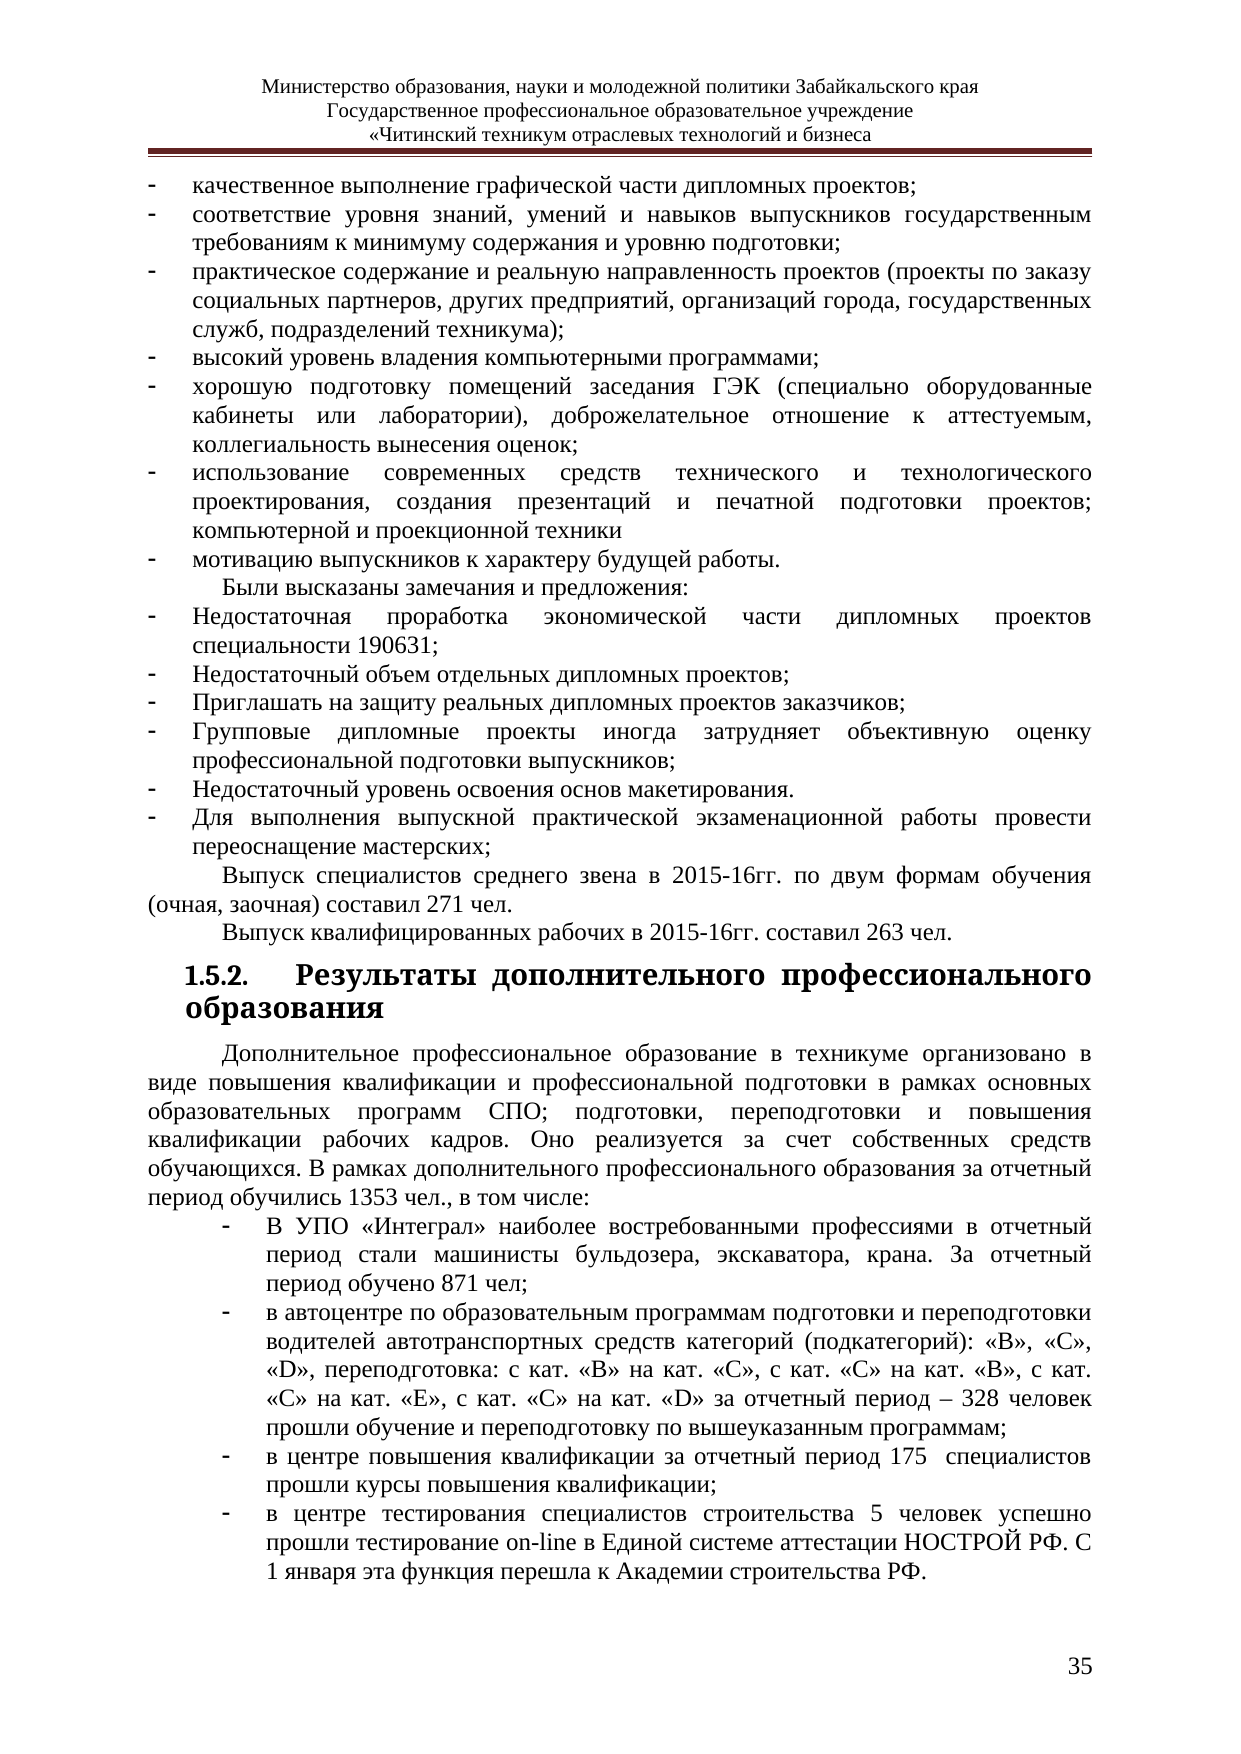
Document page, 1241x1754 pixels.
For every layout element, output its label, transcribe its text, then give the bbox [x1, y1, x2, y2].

text Были высказаны замечания и предложения: [148, 572, 1092, 601]
list в центре повышения квалификации за отчетный период 175 специалистов прошли курсы повышения квалификации; [222, 1441, 1092, 1498]
text Выпуск специалистов среднего звена в 2015-16гг. по двум формам обучения (очная, заочная) составил 271 чел. [148, 860, 1092, 917]
list практическое содержание и реальную направленность проектов (проекты по заказу социальных партнеров, других предприятий, организаций города, государственных служб, подразделений техникума); [148, 256, 1092, 342]
list Групповые дипломные проекты иногда затрудняет объективную оценку профессиональной подготовки выпускников; [148, 716, 1092, 774]
list Недостаточный уровень освоения основ макетирования. [148, 774, 1092, 802]
list в автоцентре по образовательным программам подготовки и переподготовки водителей автотранспортных средств категорий (подкатегорий): «В», «С», «D», переподготовка: с кат. «В» на кат. «С», с кат. «С» на кат. «В», с кат. «С» на кат. «Е», с кат. «С» на кат. «D» за отчетный период – 328 человек прошли обучение и переподготовку по вышеуказанным программам; [222, 1297, 1092, 1441]
list Для выполнения выпускной практической экзаменационной работы провести переоснащение мастерских; [148, 802, 1092, 860]
list мотивацию выпускников к характеру будущей работы. [148, 544, 1092, 572]
text Результаты дополнительного профессионального образования [185, 959, 1092, 1026]
text Выпуск квалифицированных рабочих в 2015-16гг. составил 263 чел. [148, 917, 1092, 946]
list Приглашать на защиту реальных дипломных проектов заказчиков; [148, 687, 1092, 716]
list использование современных средств технического и технологического проектирования, создания презентаций и печатной подготовки проектов; компьютерной и проекционной техники [148, 457, 1092, 544]
list в центре тестирования специалистов строительства 5 человек успешно прошли тестирование on-line в Единой системе аттестации НОСТРОЙ РФ. С 1 января эта функция перешла к Академии строительства РФ. [222, 1498, 1092, 1584]
list В УПО «Интеграл» наиболее востребованными профессиями в отчетный период стали машинисты бульдозера, экскаватора, крана. За отчетный период обучено 871 чел; [222, 1211, 1092, 1297]
list высокий уровень владения компьютерными программами; [148, 342, 1092, 371]
list Недостаточная проработка экономической части дипломных проектов специальности 190631; [148, 601, 1092, 659]
list соответствие уровня знаний, умений и навыков выпускников государственным требованиям к минимуму содержания и уровню подготовки; [148, 199, 1092, 256]
text Дополнительное профессиональное образование в техникуме организовано в виде повышения квалификации и профессиональной подготовки в рамках основных образовательных программ СПО; подготовки, переподготовки и повышения квалификации рабочих кадров. Оно реализуется за счет собственных средств обучающихся. В рамках дополнительного профессионального образования за отчетный период обучились 1353 чел., в том числе: [148, 1038, 1092, 1211]
list Недостаточный объем отдельных дипломных проектов; [148, 659, 1092, 687]
list качественное выполнение графической части дипломных проектов; [148, 170, 1092, 199]
list хорошую подготовку помещений заседания ГЭК (специально оборудованные кабинеты или лаборатории), доброжелательное отношение к аттестуемым, коллегиальность вынесения оценок; [148, 371, 1092, 457]
